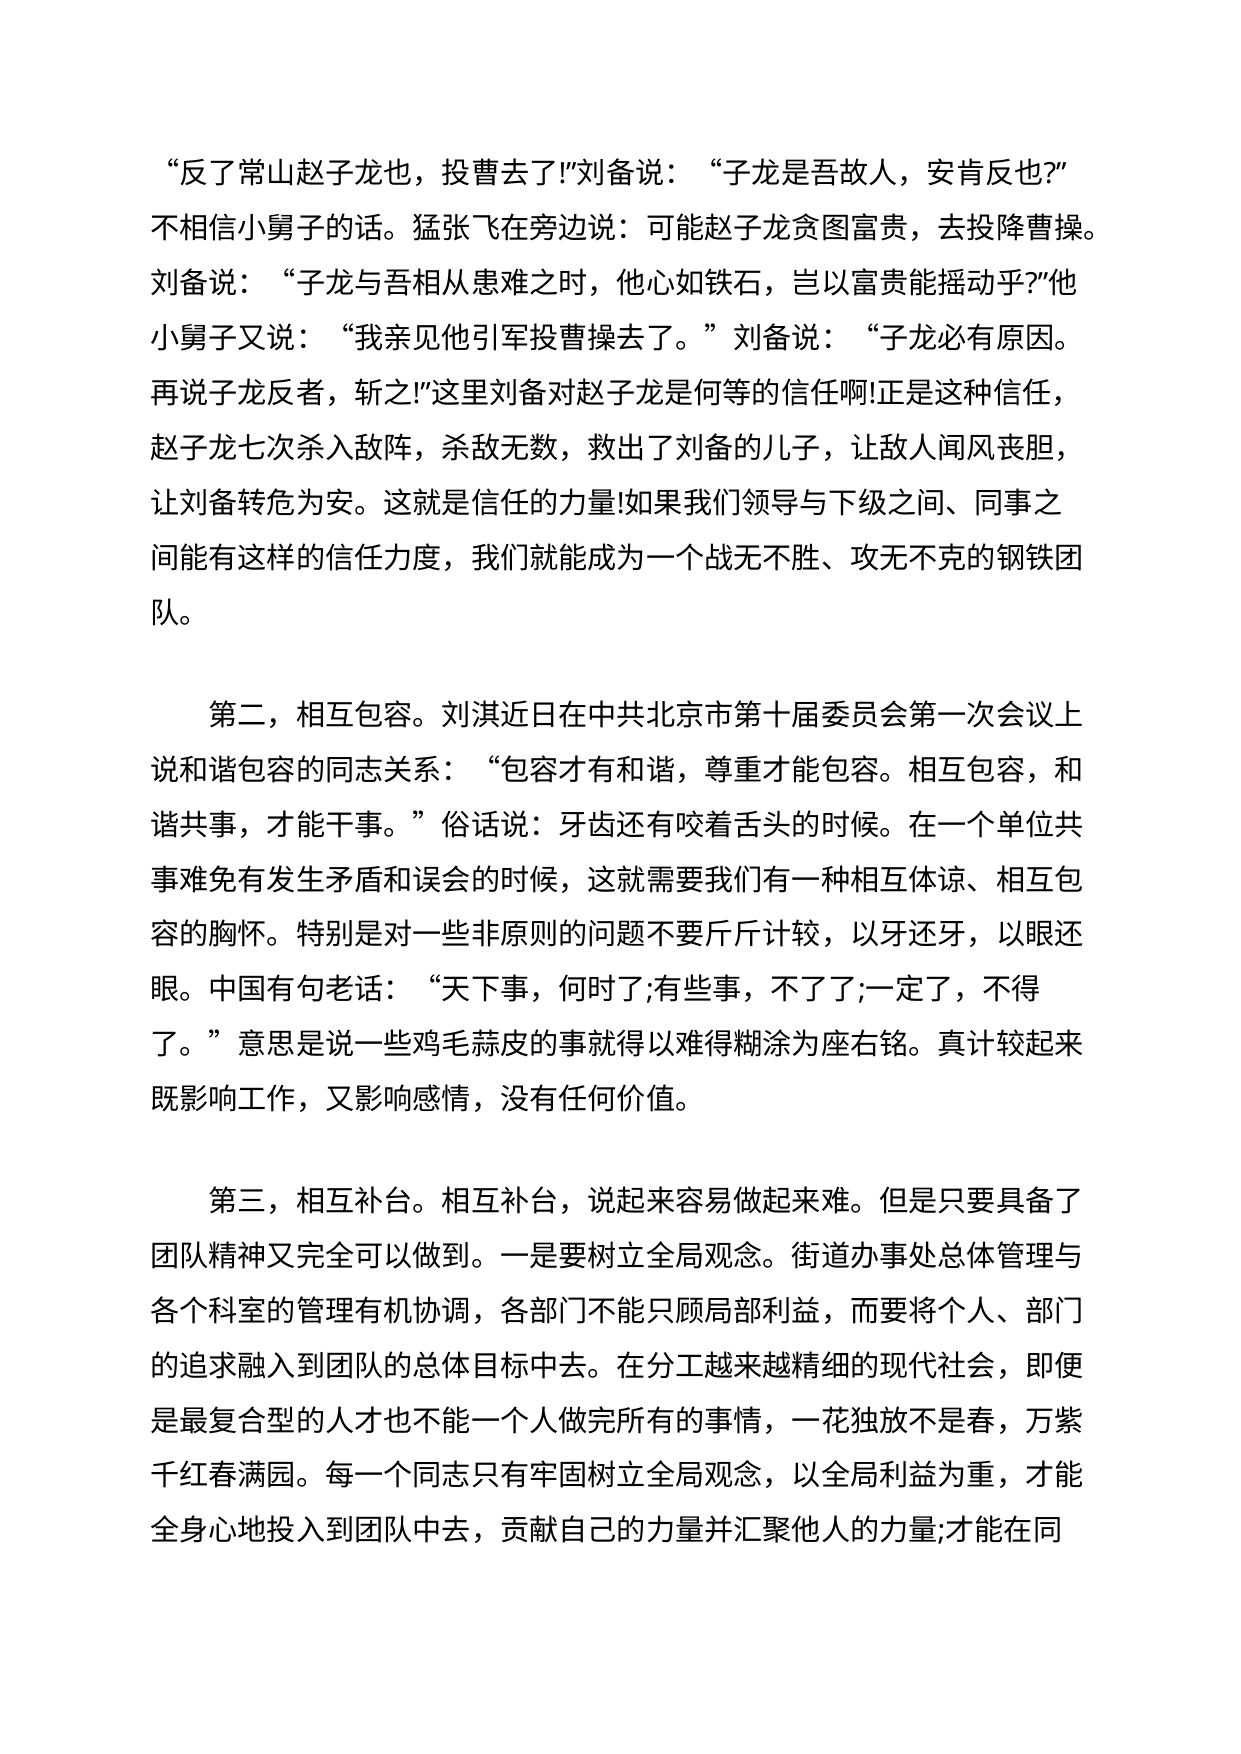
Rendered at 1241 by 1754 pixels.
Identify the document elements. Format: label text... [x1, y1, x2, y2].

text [150, 1177, 1090, 1549]
text 第二，相互包容。刘淇近日在中共北京市第十届委员会第一次会议上说和谐包容的同志关系：“包容才有和谐，尊重才能包容。相互包容，和谐共事，才能干事。”俗话说：牙齿还有咬着舌头的时候。在一个单位共事难免有发生矛盾和误会的时候，这就需要我们有一种相互体谅、相互包容的胸怀。特别是对一些非原则的问题不要斤斤计较，以牙还牙，以眼还眼。中国有句老话：“天下事，何时了;有些事，不了了;一定了，不得了。”意思是说一些鸡毛蒜皮的事就得以难得糊涂为座右铭。真计较起来既影响工作，又影响感情，没有任何价值。 [150, 691, 1090, 1118]
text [150, 150, 1090, 632]
